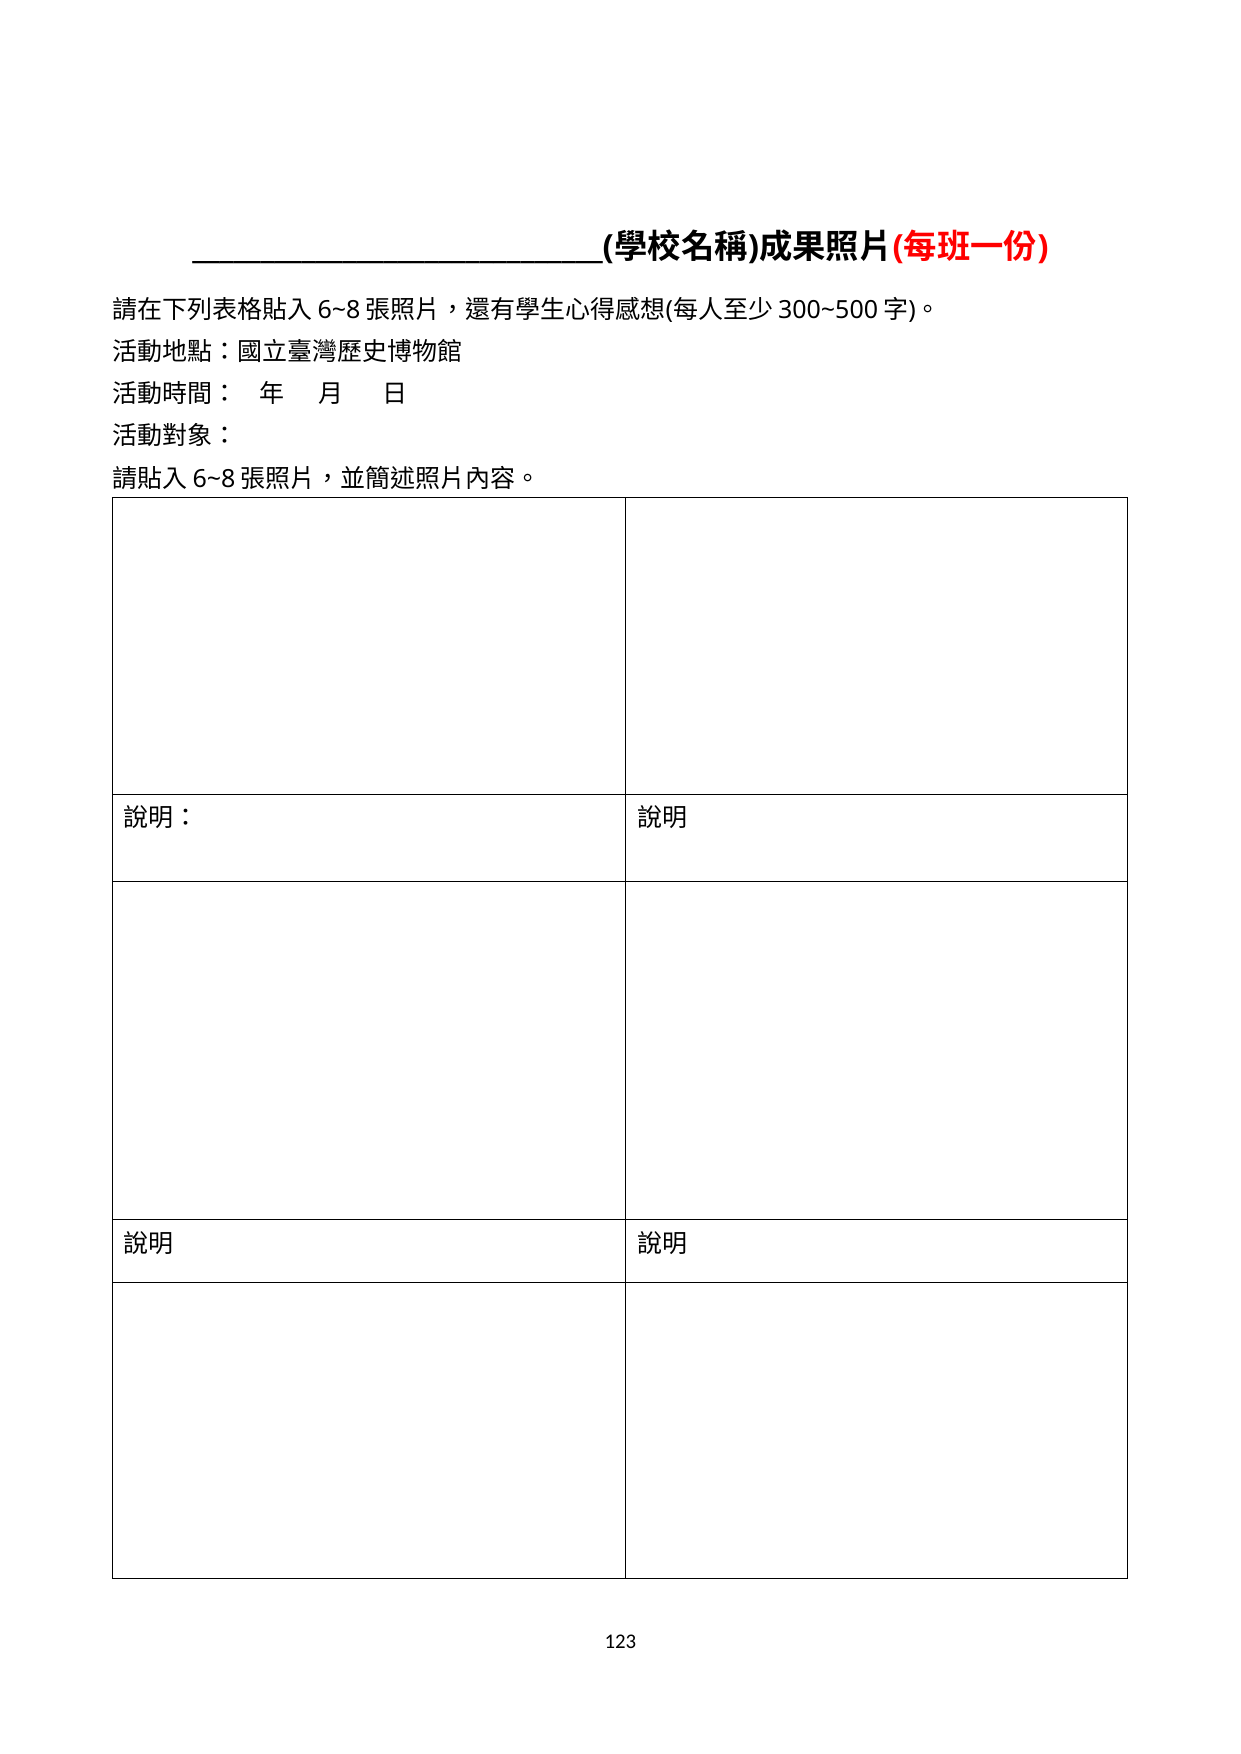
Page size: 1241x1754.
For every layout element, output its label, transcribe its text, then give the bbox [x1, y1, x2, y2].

table_cell 說明 [113, 1220, 625, 1282]
table_cell [626, 1283, 1127, 1578]
text 請在下列表格貼入6~8張照片，還有學生心得感想(每人至少300~500字)。 [112, 286, 1128, 328]
table_cell 說明 [626, 795, 1127, 881]
table_cell 說明 [626, 1220, 1127, 1282]
text 活動地點：國立臺灣歷史博物館 [112, 328, 1128, 371]
text 活動時間： 年 月 日 [112, 371, 1128, 413]
text ______________________________(學校名稱)成果照片(每班一份) [112, 202, 1128, 286]
text 活動對象： [112, 413, 1128, 455]
table_header [113, 498, 625, 794]
table_cell [113, 882, 625, 1219]
table_cell [113, 1283, 625, 1578]
text 請貼入6~8張照片，並簡述照片內容。 [112, 455, 1128, 497]
table_header [626, 498, 1127, 794]
table_cell 說明： [113, 795, 625, 881]
table_cell [626, 882, 1127, 1219]
